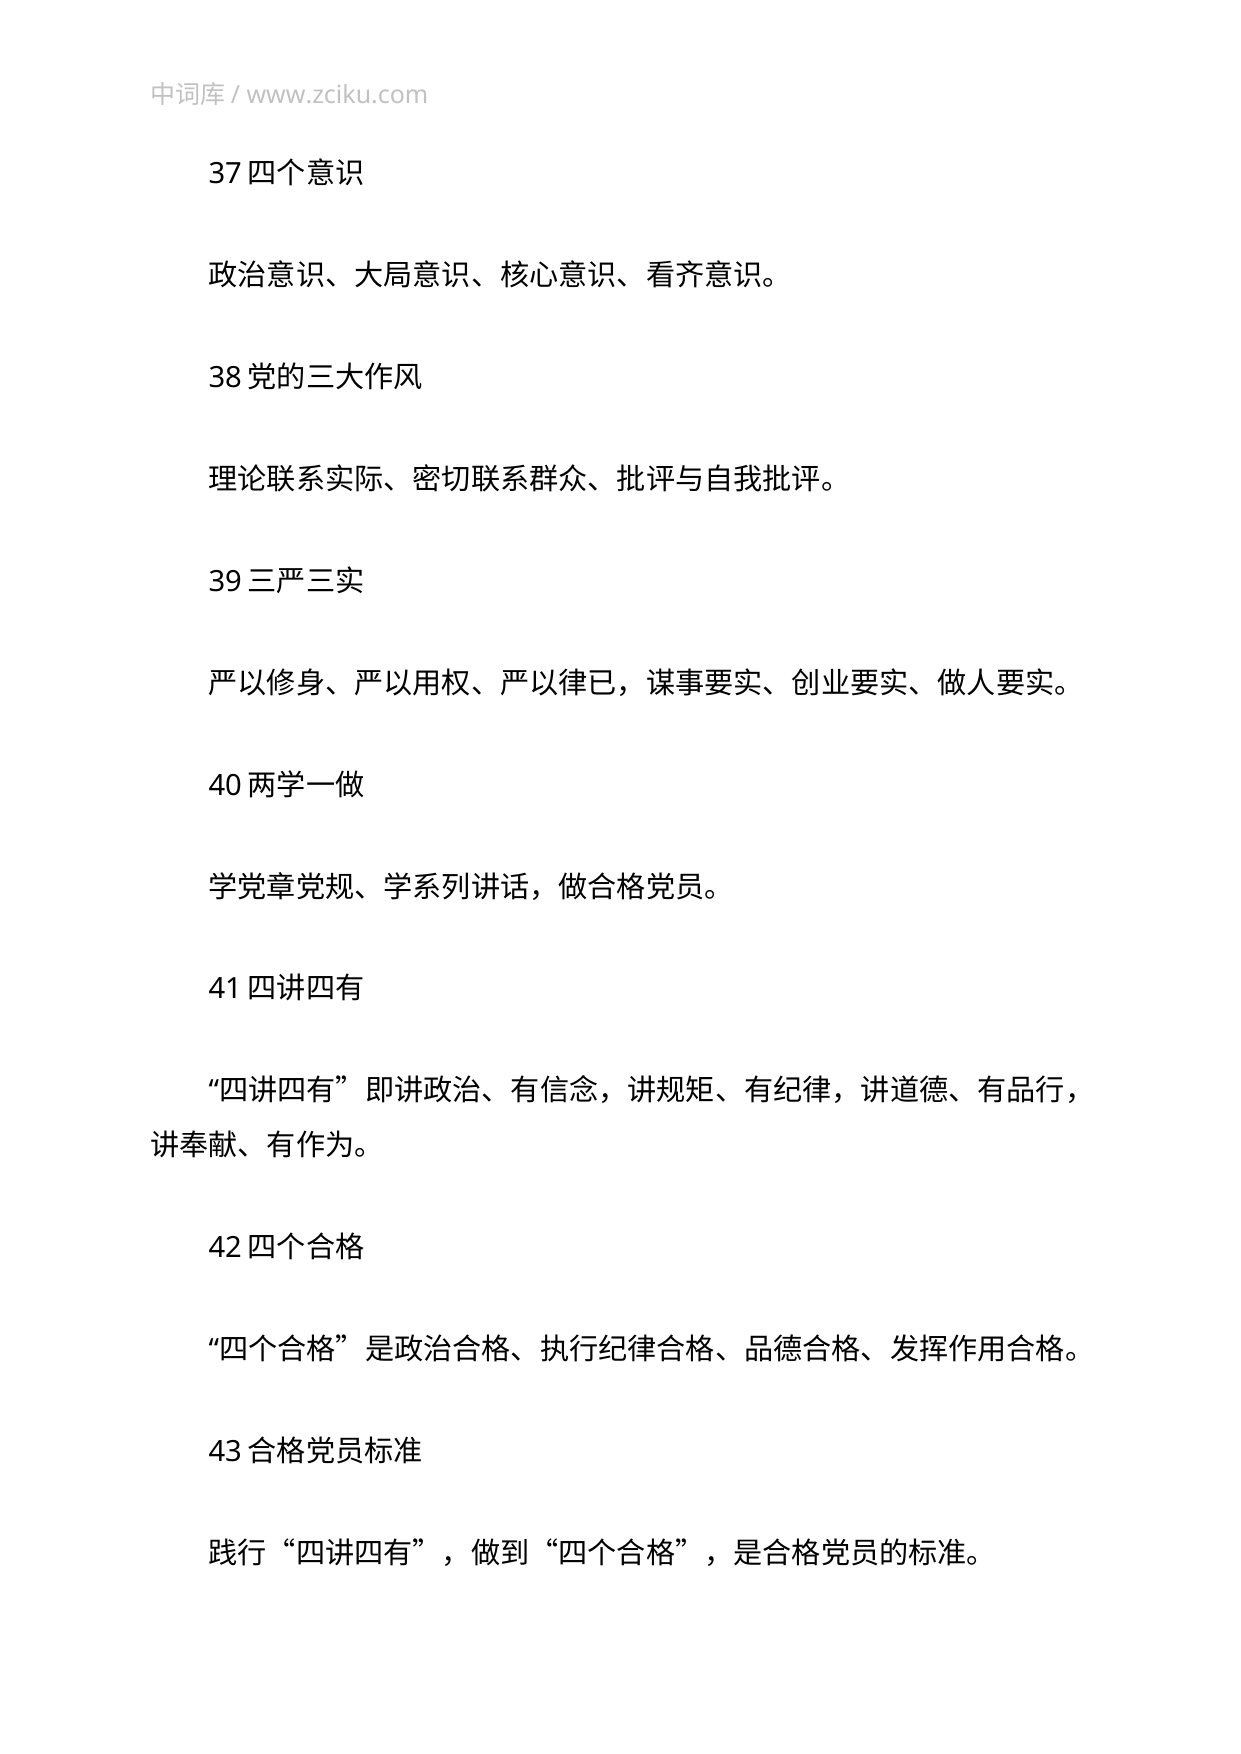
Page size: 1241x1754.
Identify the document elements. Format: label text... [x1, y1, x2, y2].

text 40两学一做 [150, 761, 1090, 804]
text 践行“四讲四有”，做到“四个合格”，是合格党员的标准。 [150, 1530, 1090, 1572]
text 理论联系实际、密切联系群众、批评与自我批评。 [150, 456, 1090, 498]
text 学党章党规、学系列讲话，做合格党员。 [150, 863, 1090, 906]
text 严以修身、严以用权、严以律已，谋事要实、创业要实、做人要实。 [150, 659, 1090, 702]
text 41四讲四有 [150, 965, 1090, 1007]
text 39三严三实 [150, 557, 1090, 600]
text 43合格党员标准 [150, 1428, 1090, 1470]
text 政治意识、大局意识、核心意识、看齐意识。 [150, 252, 1090, 294]
text “四讲四有”即讲政治、有信念，讲规矩、有纪律，讲道德、有品行，讲奉献、有作为。 [150, 1067, 1090, 1164]
text 38党的三大作风 [150, 354, 1090, 396]
text “四个合格”是政治合格、执行纪律合格、品德合格、发挥作用合格。 [150, 1326, 1090, 1368]
text 37四个意识 [150, 150, 1090, 192]
text 42四个合格 [150, 1224, 1090, 1266]
